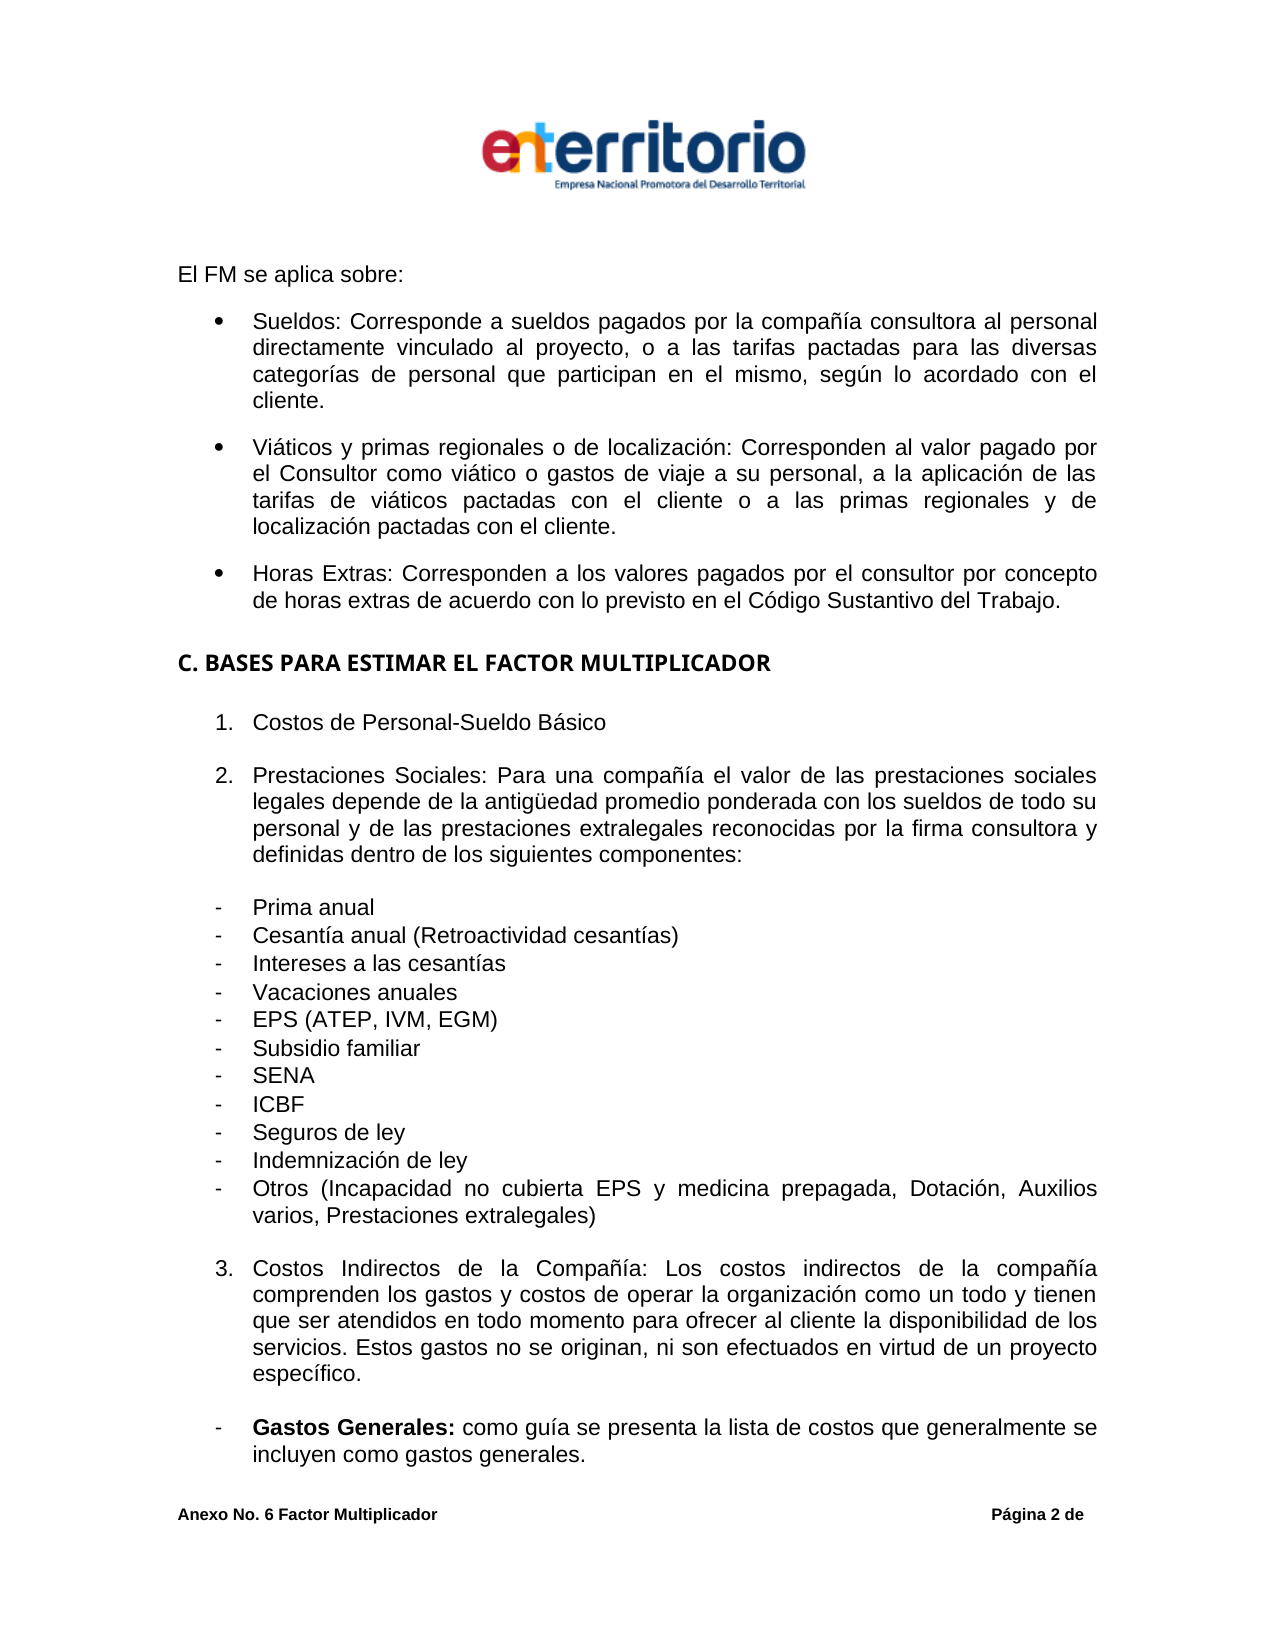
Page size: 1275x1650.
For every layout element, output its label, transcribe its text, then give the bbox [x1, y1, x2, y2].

list Subsidio familiar [215, 1034, 1098, 1062]
list Gastos Generales: como guía se presenta la lista de costos que generalmente se incluyen como gastos generales. [215, 1413, 1098, 1467]
list Otros (Incapacidad no cubierta EPS y medicina prepagada, Dotación, Auxilios varios, Prestaciones extralegales) [215, 1174, 1098, 1228]
picture [423, 61, 852, 245]
list Horas Extras: Corresponden a los valores pagados por el consultor por concepto de horas extras de acuerdo con lo previsto en el Código Sustantivo del Trabajo. [215, 560, 1098, 613]
list Costos Indirectos de la Compañía: Los costos indirectos de la compañía comprenden los gastos y costos de operar la organización como un todo y tienen que ser atendidos en todo momento para ofrecer al cliente la disponibilidad de los servicios. Estos gastos no se originan, ni son efectuados en virtud de un proyecto específico. [215, 1254, 1098, 1386]
text C. BASES PARA ESTIMAR EL FACTOR MULTIPLICADOR [177, 647, 1098, 678]
list Costos de Personal-Sueldo Básico [215, 709, 1098, 735]
list Prestaciones Sociales: Para una compañía el valor de las prestaciones sociales legales depende de la antigüedad promedio ponderada con los sueldos de todo su personal y de las prestaciones extralegales reconocidas por la firma consultora y definidas dentro de los siguientes componentes: [215, 762, 1098, 867]
list Intereses a las cesantías [215, 949, 1098, 978]
list Viáticos y primas regionales o de localización: Corresponden al valor pagado por el Consultor como viático o gastos de viaje a su personal, a la aplicación de las tarifas de viáticos pactadas con el cliente o a las primas regionales y de localización pactadas con el cliente. [215, 434, 1098, 539]
list Prima anual [215, 893, 1098, 922]
list Sueldos: Corresponde a sueldos pagados por la compañía consultora al personal directamente vinculado al proyecto, o a las tarifas pactadas para las diversas categorías de personal que participan en el mismo, según lo acordado con el cliente. [215, 308, 1098, 413]
list ICBF [215, 1090, 1098, 1118]
text El FM se aplica sobre: [177, 261, 1098, 287]
list Cesantía anual (Retroactividad cesantías) [215, 922, 1098, 949]
list EPS (ATEP, IVM, EGM) [215, 1006, 1098, 1034]
list Seguros de ley [215, 1118, 1098, 1146]
list SENA [215, 1062, 1098, 1090]
list Vacaciones anuales [215, 978, 1098, 1006]
list Indemnización de ley [215, 1146, 1098, 1174]
